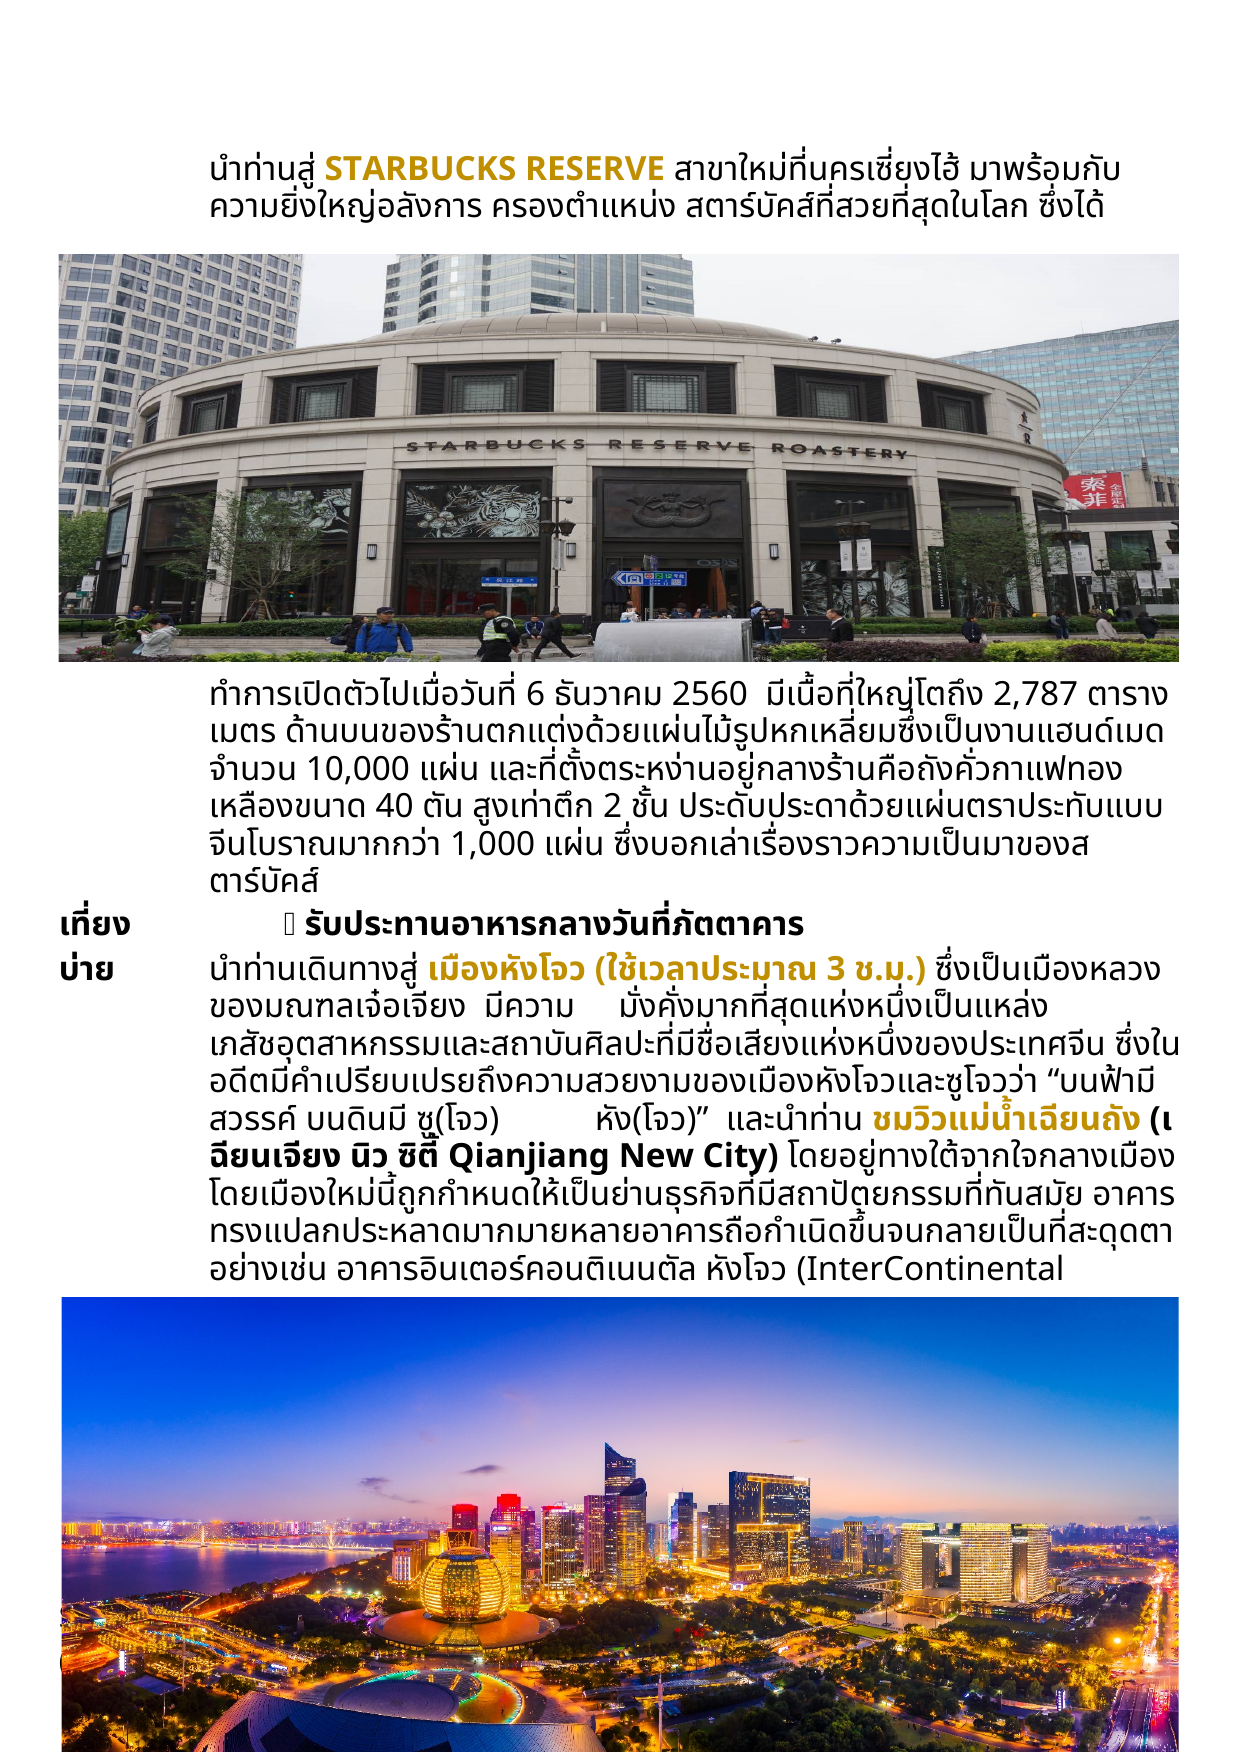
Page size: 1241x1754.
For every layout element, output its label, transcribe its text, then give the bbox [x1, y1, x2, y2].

text เที่ยง รับประทานอาหารกลางวันที่ภัตตาคาร [58, 900, 1182, 950]
picture [56, 254, 1178, 661]
picture [60, 1297, 1178, 1751]
